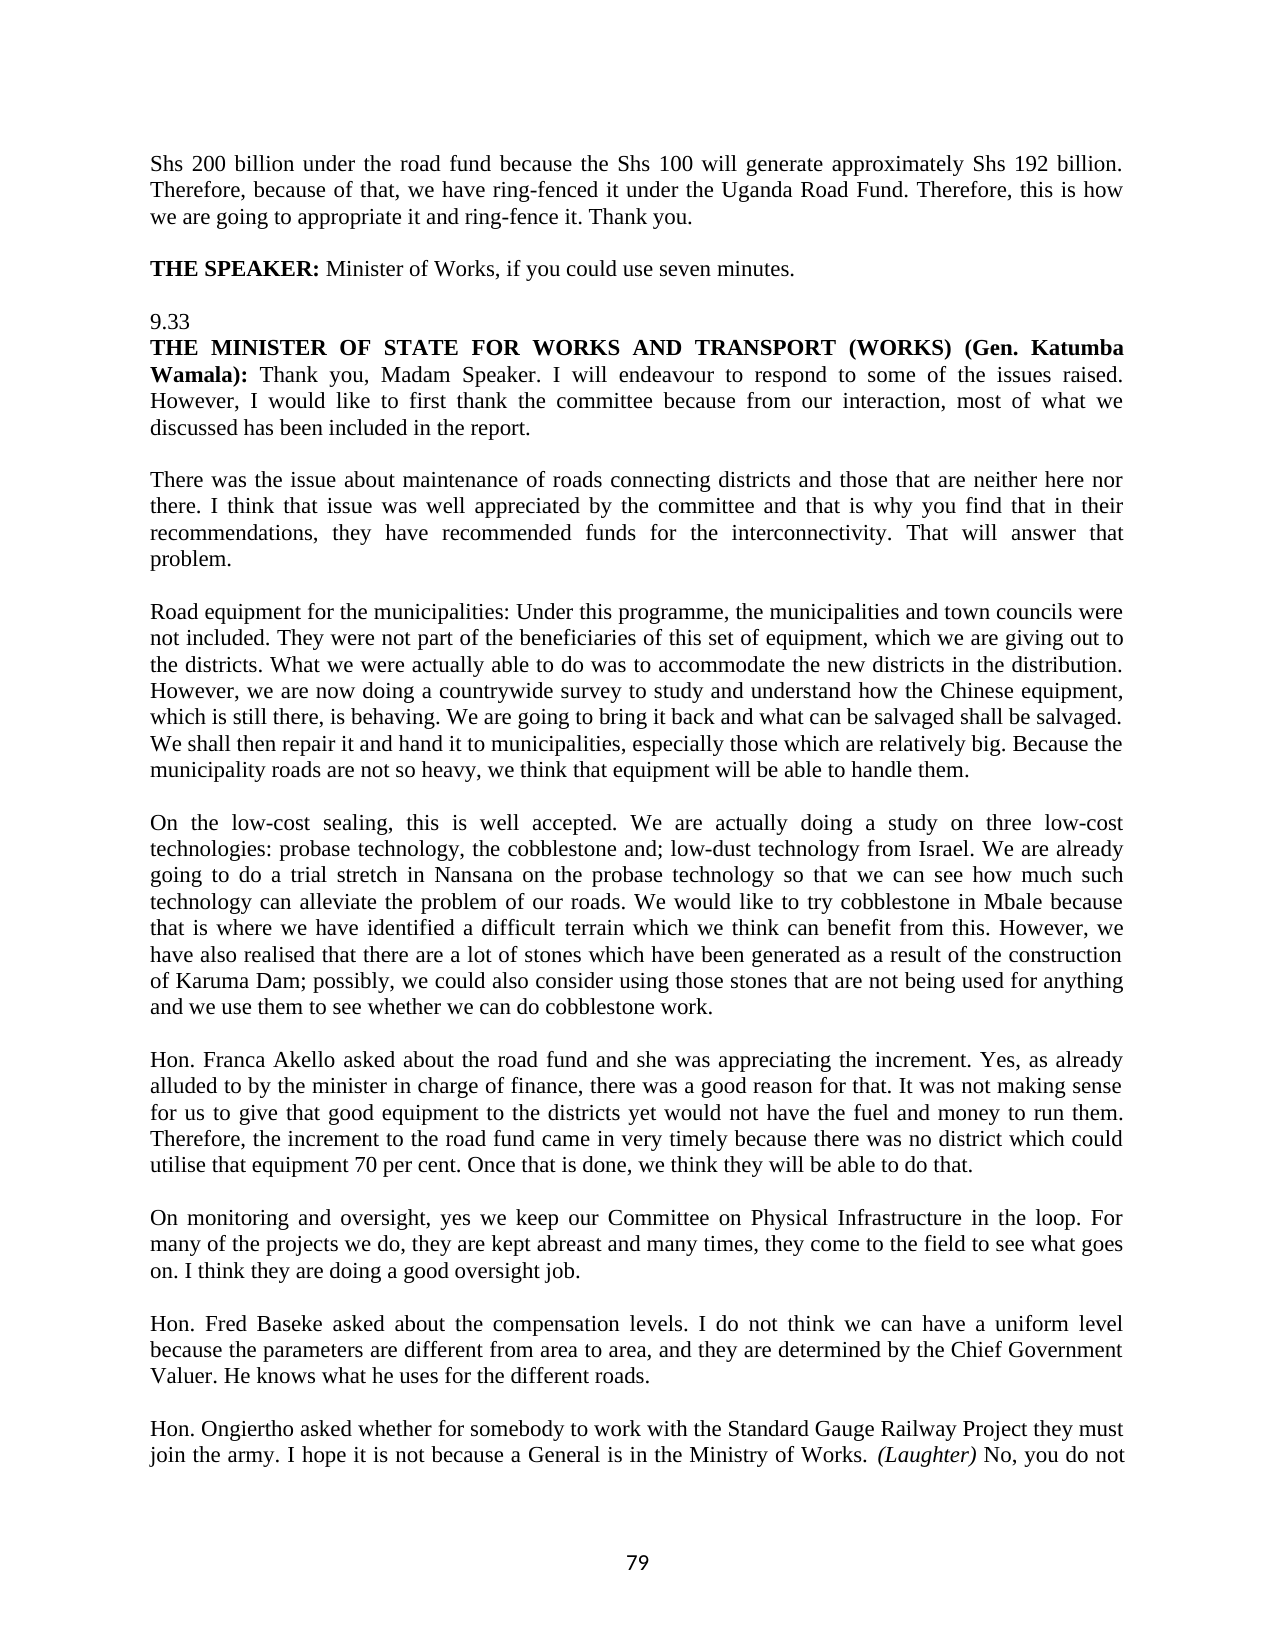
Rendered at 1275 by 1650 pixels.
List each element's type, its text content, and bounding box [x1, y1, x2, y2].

text On monitoring and oversight, yes we keep our Committee on Physical Infrastructure in the loop. For many of the projects we do, they are kept abreast and many times, they come to the field to see what goes on. I think they are doing a good oversight job. [150, 1204, 1125, 1283]
text On the low-cost sealing, this is well accepted. We are actually doing a study on three low-cost technologies: probase technology, the cobblestone and; low-dust technology from Israel. We are already going to do a trial stretch in Nansana on the probase technology so that we can see how much such technology can alleviate the problem of our roads. We would like to try cobblestone in Mbale because that is where we have identified a difficult terrain which we think can benefit from this. However, we have also realised that there are a lot of stones which have been generated as a result of the construction of Karuma Dam; possibly, we could also consider using those stones that are not being used for anything and we use them to see whether we can do cobblestone work. [150, 809, 1125, 1020]
text Hon. Franca Akello asked about the road fund and she was appreciating the increment. Yes, as already alluded to by the minister in charge of finance, there was a good reason for that. It was not making sense for us to give that good equipment to the districts yet would not have the fuel and money to run them. Therefore, the increment to the road fund came in very timely because there was no district which could utilise that equipment 70 per cent. Once that is done, we think they will be able to do that. [150, 1046, 1125, 1178]
text There was the issue about maintenance of roads connecting districts and those that are neither here nor there. I think that issue was well appreciated by the committee and that is why you find that in their recommendations, they have recommended funds for the interconnectivity. That will answer that problem. [150, 466, 1125, 572]
text Road equipment for the municipalities: Under this programme, the municipalities and town councils were not included. They were not part of the beneficiaries of this set of equipment, which we are giving out to the districts. What we were actually able to do was to accommodate the new districts in the distribution. However, we are now doing a countrywide survey to study and understand how the Chinese equipment, which is still there, is behaving. We are going to bring it back and what can be salvaged shall be salvaged. We shall then repair it and hand it to municipalities, especially those which are relatively big. Because the municipality roads are not so heavy, we think that equipment will be able to handle them. [150, 598, 1125, 782]
text THE SPEAKER: Minister of Works, if you could use seven minutes. [150, 255, 1125, 282]
text 9.33 [150, 308, 1125, 334]
text Hon. Fred Baseke asked about the compensation levels. I do not think we can have a uniform level because the parameters are different from area to area, and they are determined by the Chief Government Valuer. He knows what he uses for the different roads. [150, 1309, 1125, 1389]
text THE MINISTER OF STATE FOR WORKS AND TRANSPORT (WORKS) (Gen. Katumba Wamala): Thank you, Madam Speaker. I will endeavour to respond to some of the issues raised. However, I would like to first thank the committee because from our interaction, most of what we discussed has been included in the report. [150, 334, 1125, 440]
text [150, 1415, 1125, 1468]
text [150, 150, 1125, 229]
